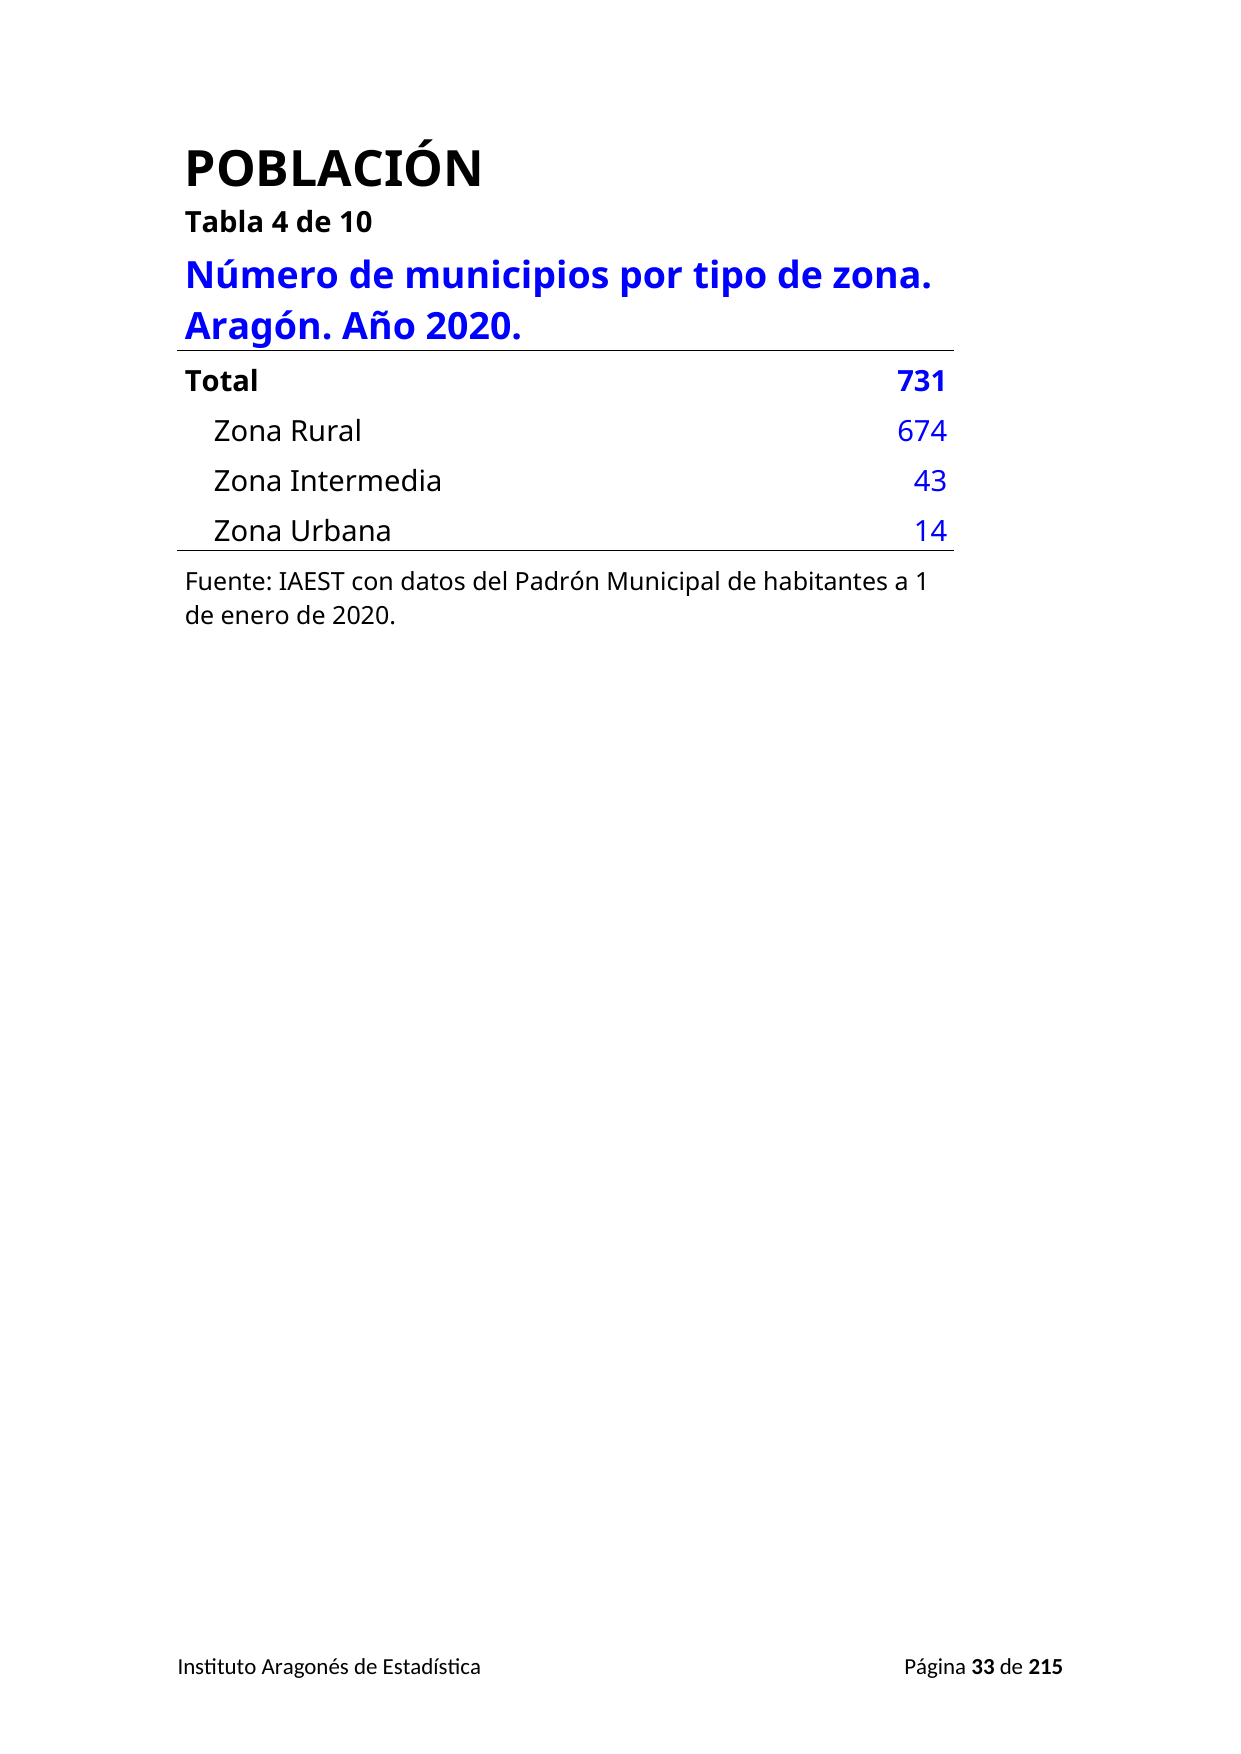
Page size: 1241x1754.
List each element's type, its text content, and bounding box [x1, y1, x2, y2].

table_cell Fuente: IAEST con datos del Padrón Municipal de habitantes a 1 de enero de 2020. [177, 551, 954, 632]
table_cell Zona Intermedia [177, 450, 740, 500]
table_header POBLACIÓN [177, 133, 954, 201]
table_cell Tabla 4 de 10 [177, 201, 954, 241]
table_cell Zona Urbana [177, 500, 740, 550]
table_cell 674 [740, 400, 954, 450]
table_cell Total [177, 351, 740, 400]
table_cell Zona Rural [177, 400, 740, 450]
table_cell Número de municipios por tipo de zona. Aragón. Año 2020. [177, 241, 954, 350]
table_cell 43 [740, 450, 954, 500]
table_cell 14 [740, 500, 954, 550]
table_cell 731 [740, 351, 954, 400]
